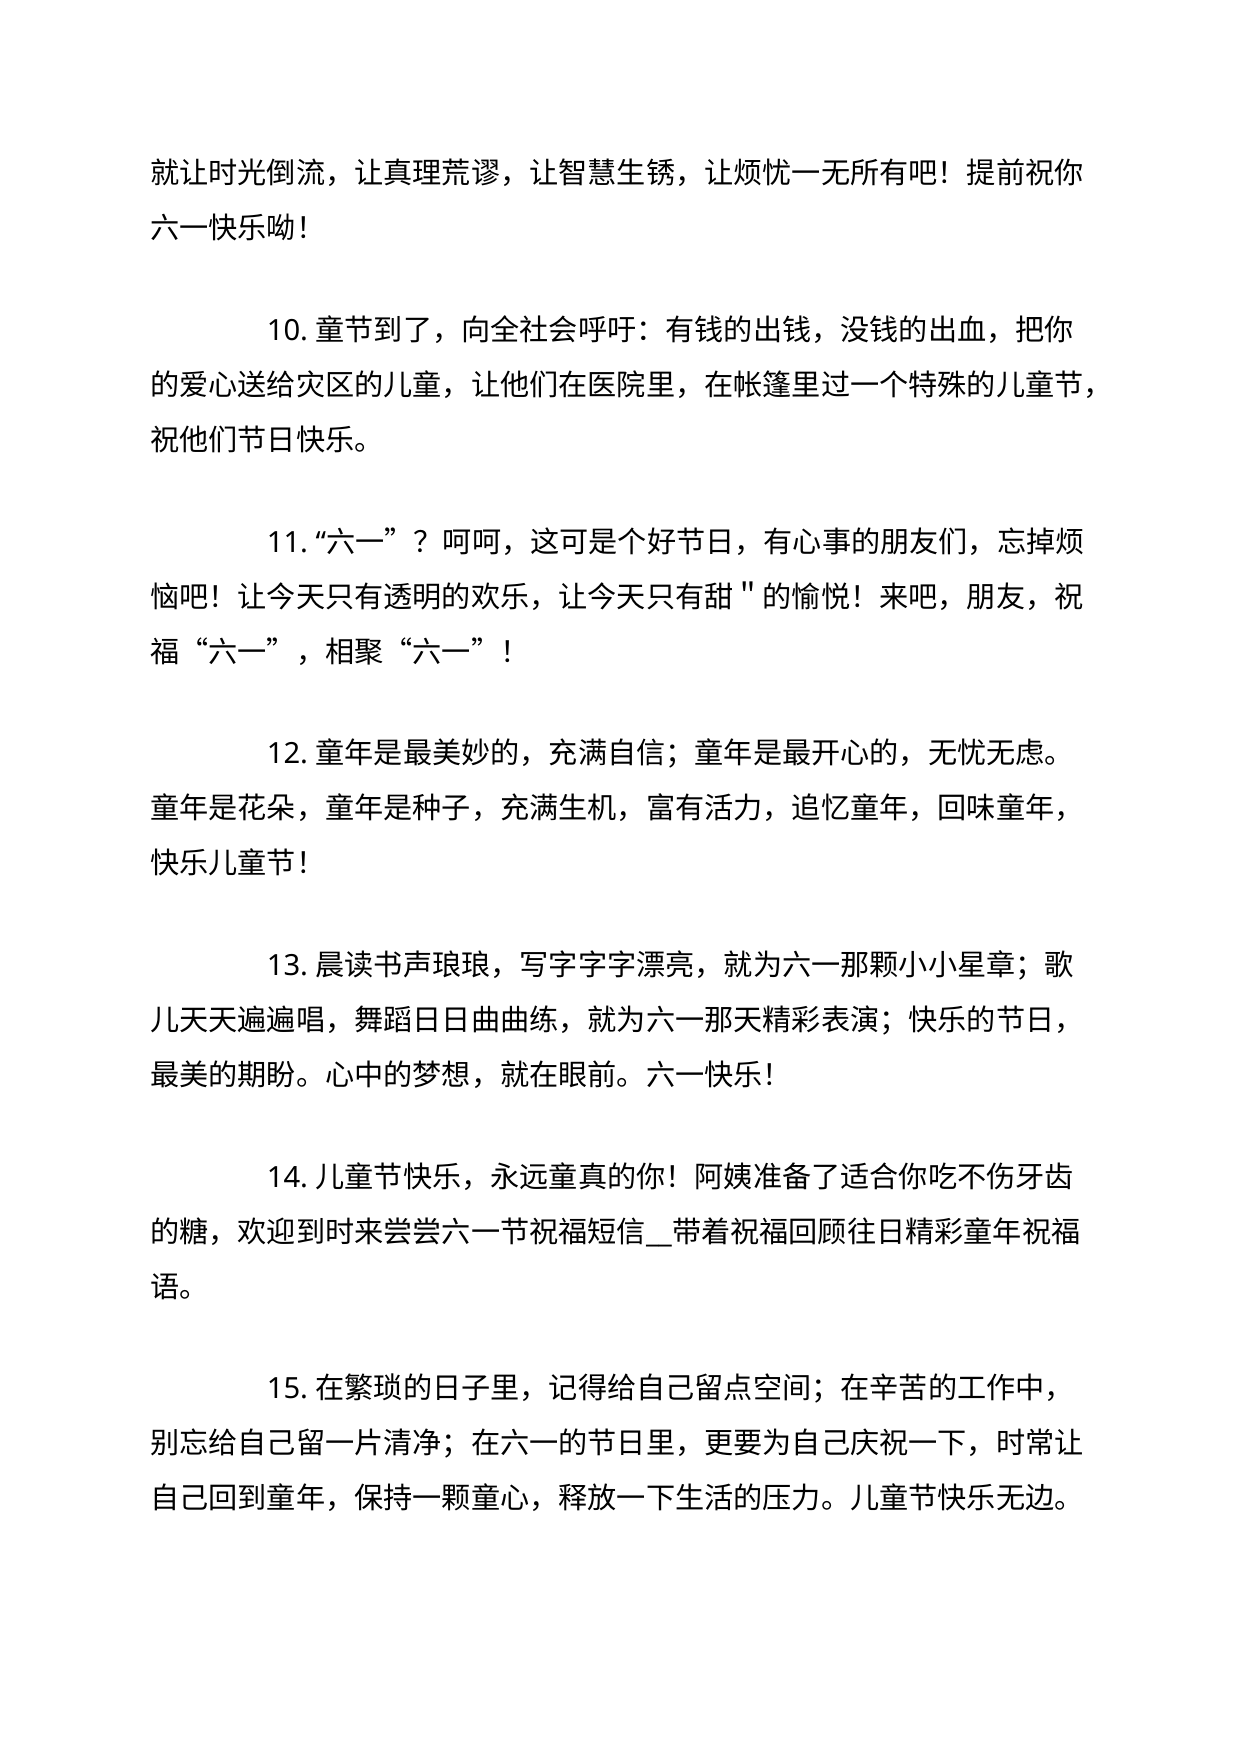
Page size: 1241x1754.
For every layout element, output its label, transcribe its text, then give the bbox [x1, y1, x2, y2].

text 12. 童年是最美妙的，充满自信；童年是最开心的，无忧无虑。童年是花朵，童年是种子，充满生机，富有活力，追忆童年，回味童年，快乐儿童节！ [150, 730, 1090, 882]
text 13. 晨读书声琅琅，写字字字漂亮，就为六一那颗小小星章；歌儿天天遍遍唱，舞蹈日日曲曲练，就为六一那天精彩表演；快乐的节日，最美的期盼。心中的梦想，就在眼前。六一快乐！ [150, 942, 1090, 1094]
text 14. 儿童节快乐，永远童真的你！阿姨准备了适合你吃不伤牙齿的糖，欢迎到时来尝尝六一节祝福短信__带着祝福回顾往日精彩童年祝福语。 [150, 1153, 1090, 1306]
text 10. 童节到了，向全社会呼吁：有钱的出钱，没钱的出血，把你的爱心送给灾区的儿童，让他们在医院里，在帐篷里过一个特殊的儿童节，祝他们节日快乐。 [150, 307, 1090, 459]
text 15. 在繁琐的日子里，记得给自己留点空间；在辛苦的工作中，别忘给自己留一片清净；在六一的节日里，更要为自己庆祝一下，时常让自己回到童年，保持一颗童心，释放一下生活的压力。儿童节快乐无边。 [150, 1365, 1090, 1517]
text 11. “六一”？呵呵，这可是个好节日，有心事的朋友们，忘掉烦恼吧！让今天只有透明的欢乐，让今天只有甜＂的愉悦！来吧，朋友，祝福“六一”，相聚“六一”！ [150, 518, 1090, 671]
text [150, 150, 1090, 247]
